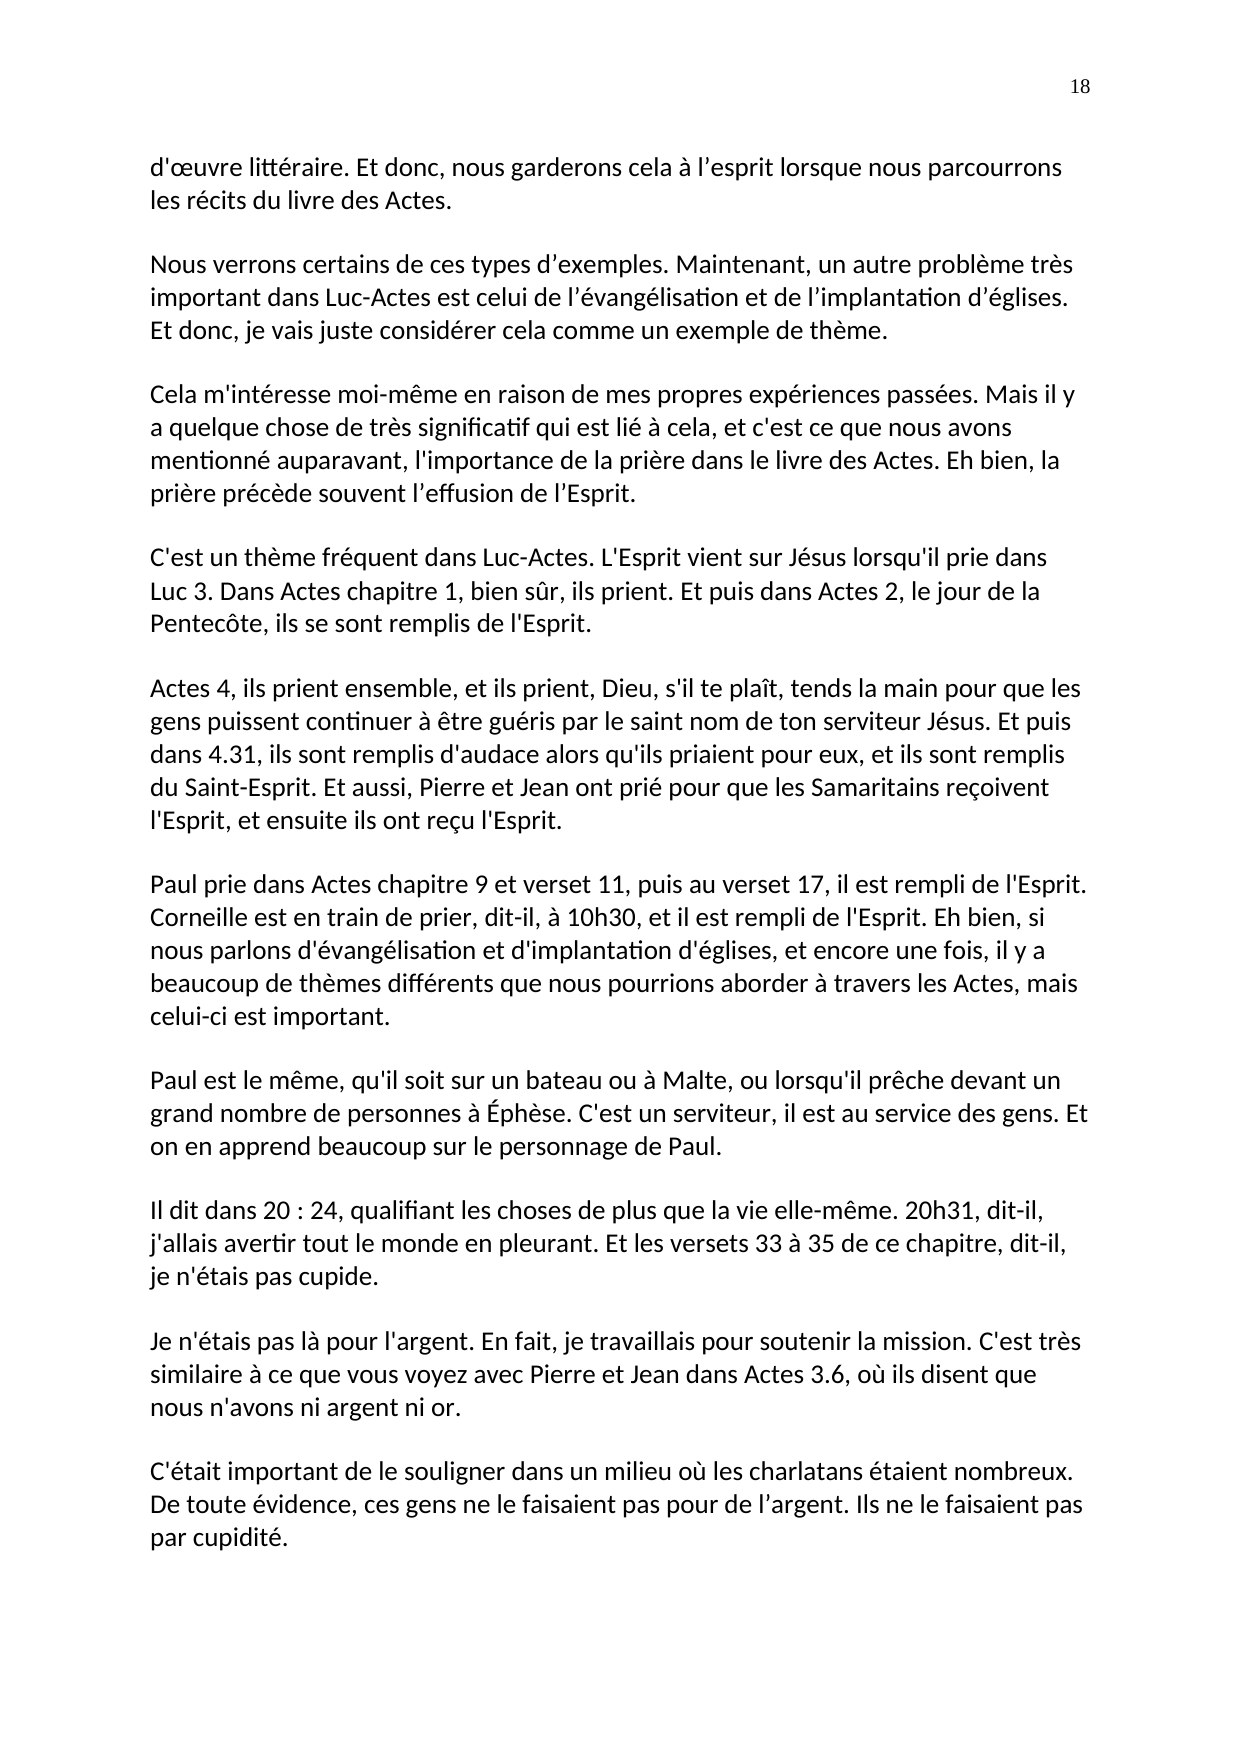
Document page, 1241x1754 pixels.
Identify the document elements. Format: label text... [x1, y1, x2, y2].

text C'est un thème fréquent dans Luc-Actes. L'Esprit vient sur Jésus lorsqu'il prie dans Luc 3. Dans Actes chapitre 1, bien sûr, ils prient. Et puis dans Actes 2, le jour de la Pentecôte, ils se sont remplis de l'Esprit. [150, 541, 1090, 640]
text Paul est le même, qu'il soit sur un bateau ou à Malte, ou lorsqu'il prêche devant un grand nombre de personnes à Éphèse. C'est un serviteur, il est au service des gens. Et on en apprend beaucoup sur le personnage de Paul. [150, 1063, 1090, 1162]
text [150, 150, 1090, 216]
text Paul prie dans Actes chapitre 9 et verset 11, puis au verset 17, il est rempli de l'Esprit. Corneille est en train de prier, dit-il, à 10h30, et il est rempli de l'Esprit. Eh bien, si nous parlons d'évangélisation et d'implantation d'églises, et encore une fois, il y a beaucoup de thèmes différents que nous pourrions aborder à travers les Actes, mais celui-ci est important. [150, 867, 1090, 1032]
text Nous verrons certains de ces types d’exemples. Maintenant, un autre problème très important dans Luc-Actes est celui de l’évangélisation et de l’implantation d’églises. Et donc, je vais juste considérer cela comme un exemple de thème. [150, 247, 1090, 346]
text C'était important de le souligner dans un milieu où les charlatans étaient nombreux. De toute évidence, ces gens ne le faisaient pas pour de l’argent. Ils ne le faisaient pas par cupidité. [150, 1454, 1090, 1553]
text Actes 4, ils prient ensemble, et ils prient, Dieu, s'il te plaît, tends la main pour que les gens puissent continuer à être guéris par le saint nom de ton serviteur Jésus. Et puis dans 4.31, ils sont remplis d'audace alors qu'ils priaient pour eux, et ils sont remplis du Saint-Esprit. Et aussi, Pierre et Jean ont prié pour que les Samaritains reçoivent l'Esprit, et ensuite ils ont reçu l'Esprit. [150, 671, 1090, 836]
text Cela m'intéresse moi-même en raison de mes propres expériences passées. Mais il y a quelque chose de très significatif qui est lié à cela, et c'est ce que nous avons mentionné auparavant, l'importance de la prière dans le livre des Actes. Eh bien, la prière précède souvent l’effusion de l’Esprit. [150, 377, 1090, 509]
text Il dit dans 20 : 24, qualifiant les choses de plus que la vie elle-même. 20h31, dit-il, j'allais avertir tout le monde en pleurant. Et les versets 33 à 35 de ce chapitre, dit-il, je n'étais pas cupide. [150, 1193, 1090, 1293]
text Je n'étais pas là pour l'argent. En fait, je travaillais pour soutenir la mission. C'est très similaire à ce que vous voyez avec Pierre et Jean dans Actes 3.6, où ils disent que nous n'avons ni argent ni or. [150, 1324, 1090, 1423]
